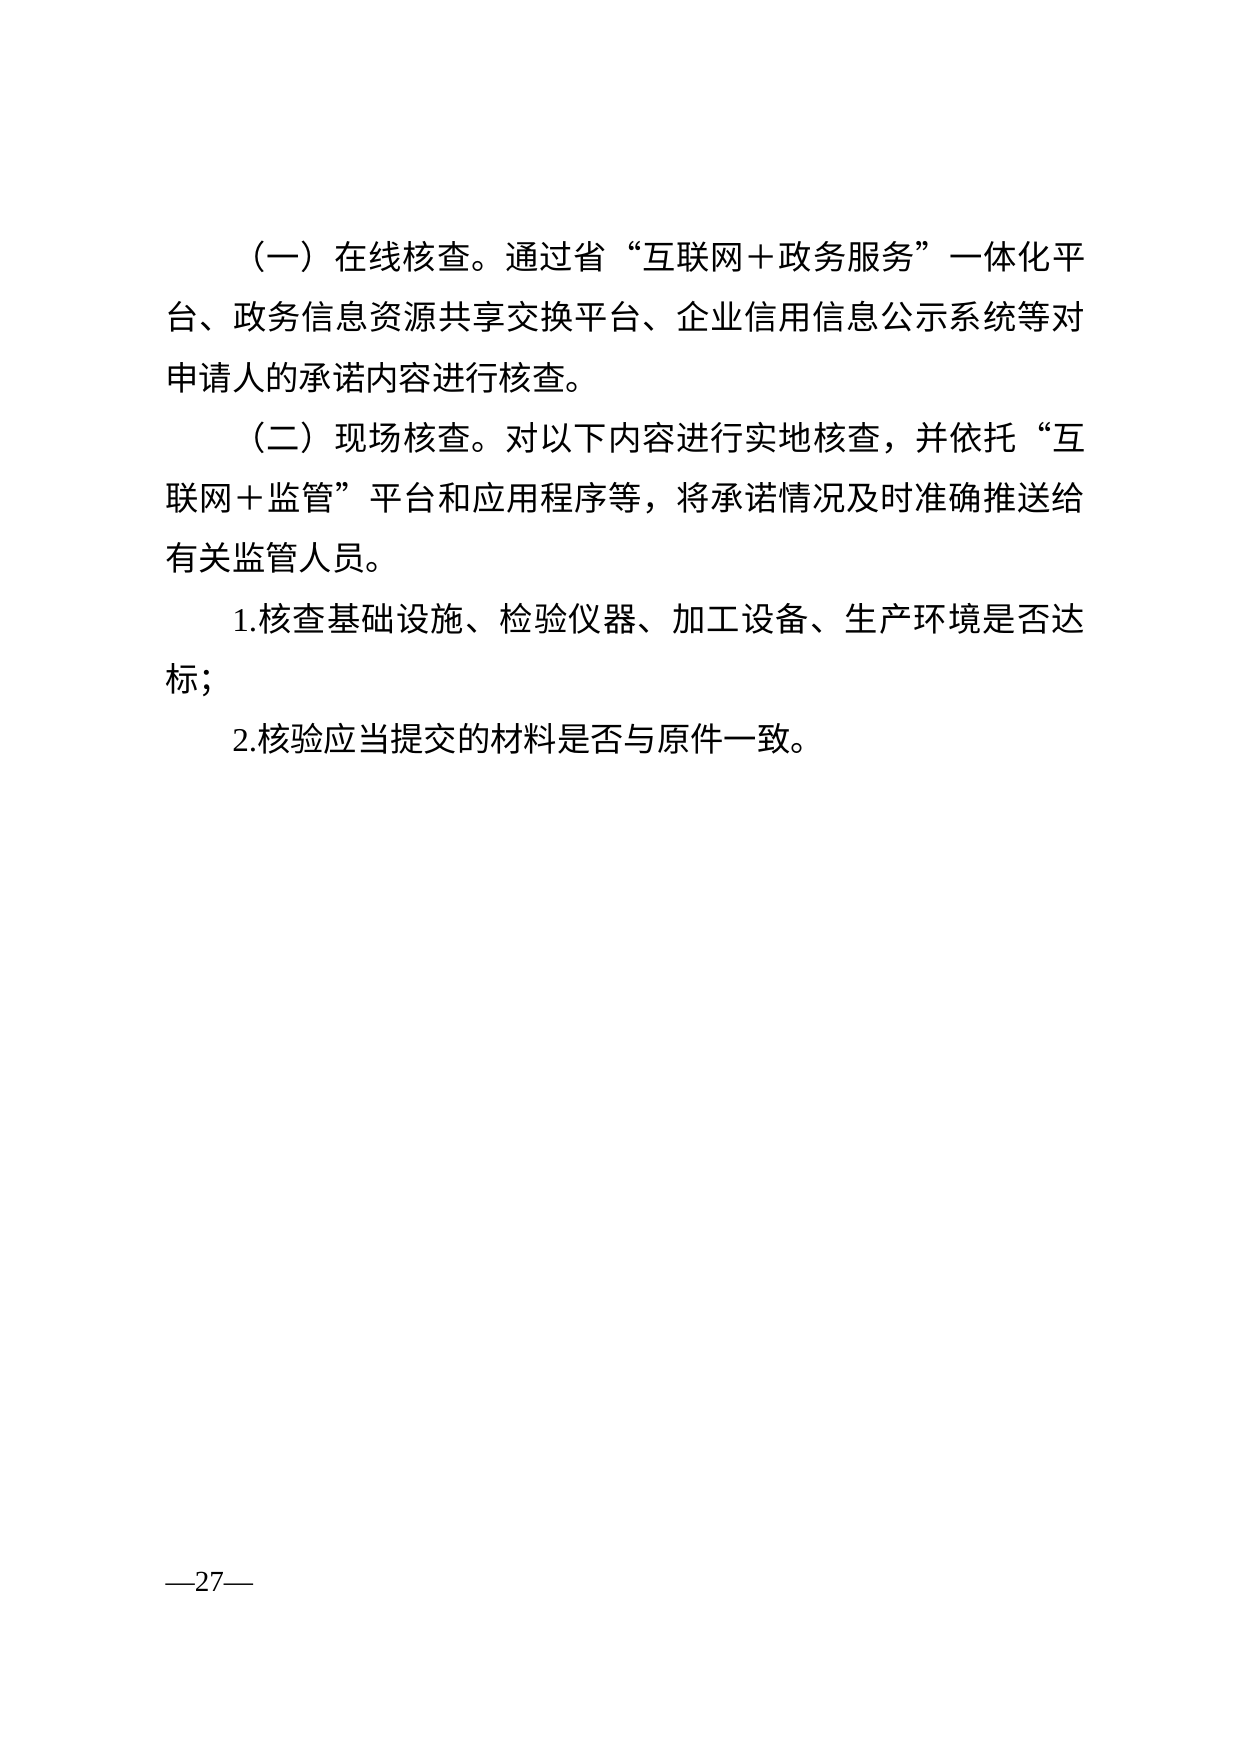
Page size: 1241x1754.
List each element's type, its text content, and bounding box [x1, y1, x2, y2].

text 1.核查基础设施、检验仪器、加工设备、生产环境是否达标； [165, 580, 1087, 701]
text （一）在线核查。通过省“互联网＋政务服务”一体化平台、政务信息资源共享交换平台、企业信用信息公示系统等对申请人的承诺内容进行核查。 [165, 218, 1087, 399]
text （二）现场核查。对以下内容进行实地核查，并依托“互联网＋监管”平台和应用程序等，将承诺情况及时准确推送给有关监管人员。 [165, 399, 1087, 580]
text 2.核验应当提交的材料是否与原件一致。 [165, 701, 1087, 761]
